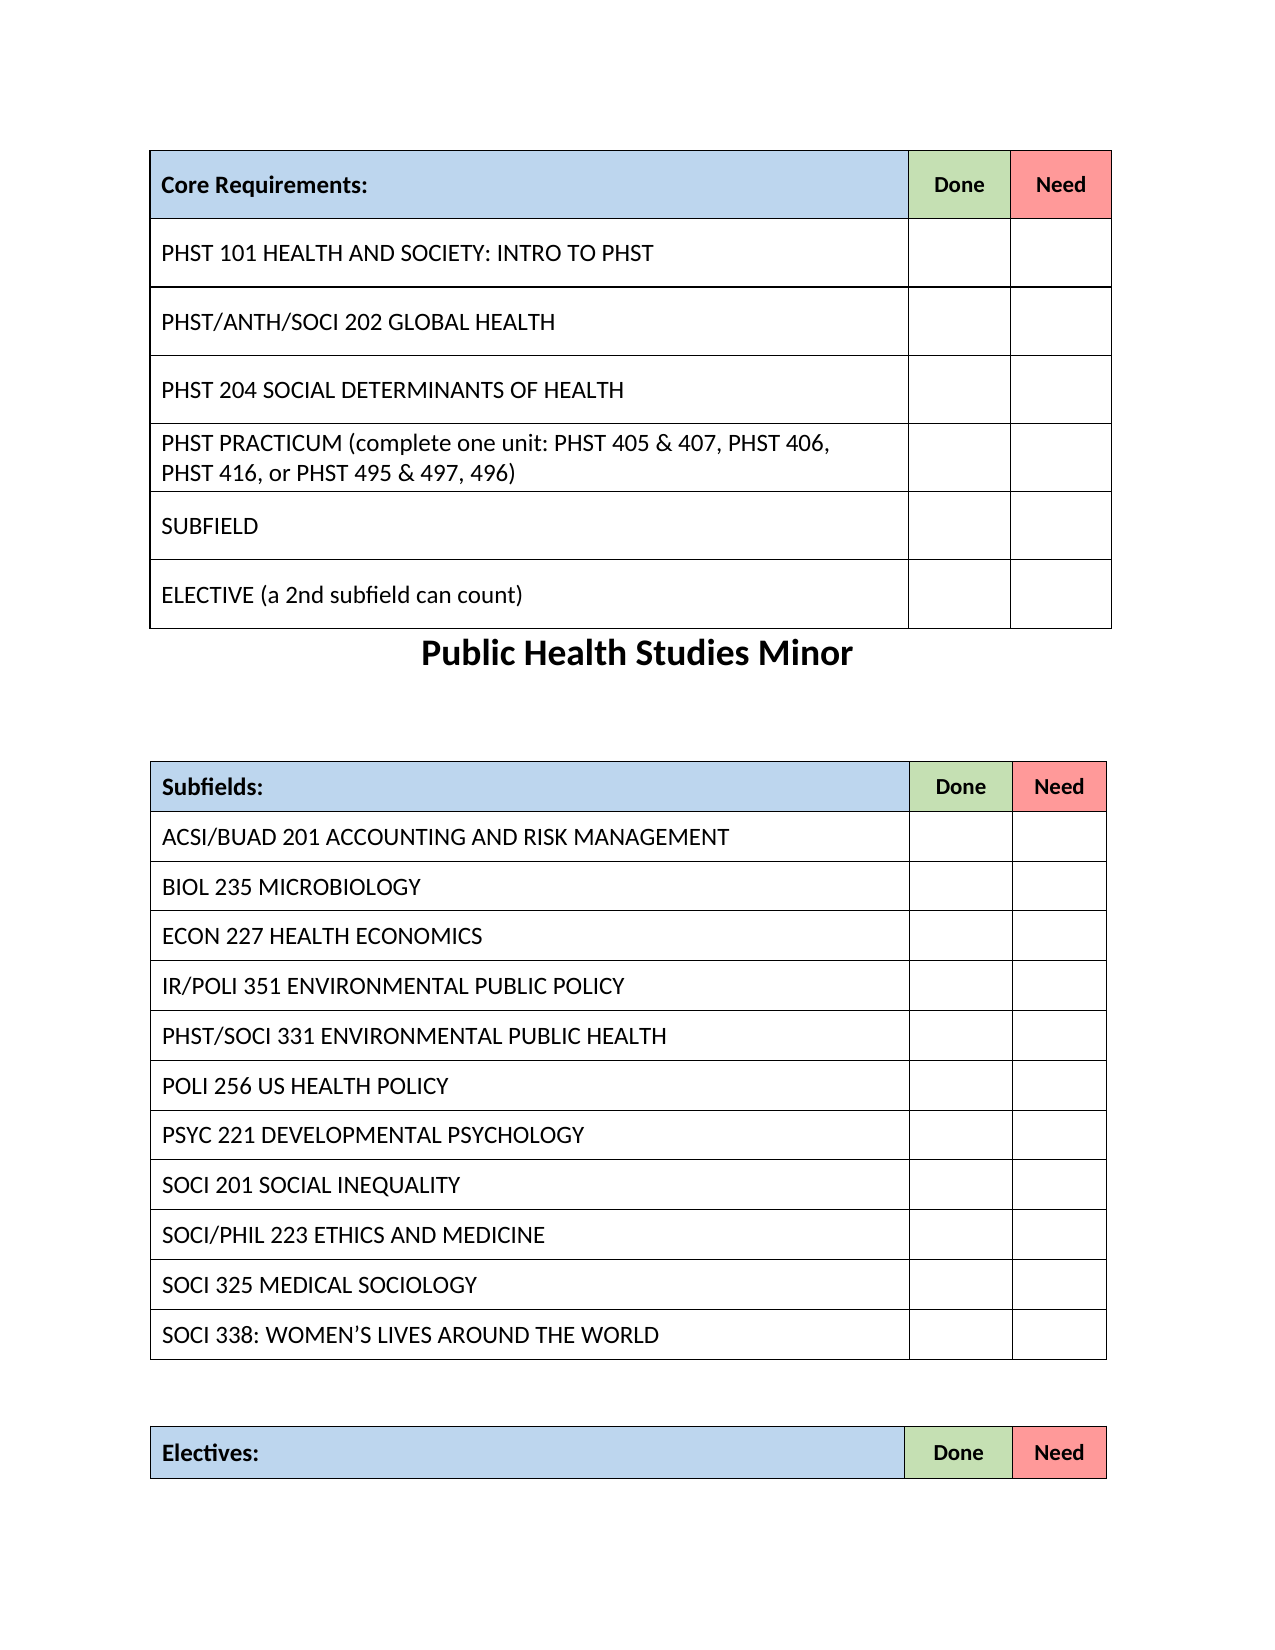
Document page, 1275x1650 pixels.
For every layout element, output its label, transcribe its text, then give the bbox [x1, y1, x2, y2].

table_cell [910, 1111, 1012, 1159]
table_cell [1013, 961, 1106, 1010]
table_cell [910, 862, 1012, 910]
table_cell PHST 101 HEALTH AND SOCIETY: INTRO TO PHST [151, 219, 908, 286]
table_cell PSYC 221 DEVELOPMENTAL PSYCHOLOGY [151, 1111, 909, 1159]
table_cell SOCI 338: WOMEN’S LIVES AROUND THE WORLD [151, 1310, 909, 1358]
table_cell ELECTIVE (a 2nd subfield can count) [151, 560, 908, 628]
table_cell POLI 256 US HEALTH POLICY [151, 1061, 909, 1109]
table_cell ACSI/BUAD 201 ACCOUNTING AND RISK MANAGEMENT [151, 812, 909, 861]
table_header Electives: [151, 1427, 904, 1478]
table_cell SOCI 201 SOCIAL INEQUALITY [151, 1160, 909, 1209]
table_header Done [910, 762, 1012, 811]
table_cell [1013, 862, 1106, 910]
table_cell [910, 911, 1012, 960]
table_cell [1011, 560, 1111, 628]
table_cell [1013, 1310, 1106, 1358]
table_cell [1011, 356, 1111, 423]
table_cell [1011, 492, 1111, 559]
table_header Need [1013, 762, 1106, 811]
table_cell [1011, 219, 1111, 286]
table_cell [909, 288, 1010, 355]
table_cell [909, 356, 1010, 423]
table_cell [1013, 1061, 1106, 1109]
table_cell PHST/ANTH/SOCI 202 GLOBAL HEALTH [151, 288, 908, 355]
table_cell [1013, 1210, 1106, 1259]
table_cell [910, 1160, 1012, 1209]
table_cell [909, 219, 1010, 286]
table_cell [1013, 1260, 1106, 1309]
table_cell [1013, 1160, 1106, 1209]
table_cell [910, 1061, 1012, 1109]
table_cell [909, 560, 1010, 628]
table_header Done [909, 151, 1010, 218]
table_cell [1013, 1111, 1106, 1159]
table_cell [910, 961, 1012, 1010]
table_cell SOCI 325 MEDICAL SOCIOLOGY [151, 1260, 909, 1309]
table_cell PHST 204 SOCIAL DETERMINANTS OF HEALTH [151, 356, 908, 423]
table_cell [909, 424, 1010, 491]
table_cell [910, 1210, 1012, 1259]
table_cell PHST/SOCI 331 ENVIRONMENTAL PUBLIC HEALTH [151, 1011, 909, 1060]
table_cell ECON 227 HEALTH ECONOMICS [151, 911, 909, 960]
table_cell IR/POLI 351 ENVIRONMENTAL PUBLIC POLICY [151, 961, 909, 1010]
table_cell BIOL 235 MICROBIOLOGY [151, 862, 909, 910]
table_header Subfields: [151, 762, 909, 811]
table_cell [1013, 1011, 1106, 1060]
table_cell SOCI/PHIL 223 ETHICS AND MEDICINE [151, 1210, 909, 1259]
table_cell PHST PRACTICUM (complete one unit: PHST 405 & 407, PHST 406, PHST 416, or PHST 495 & 497, 496) [151, 424, 908, 491]
table_cell [910, 1310, 1012, 1358]
table_cell SUBFIELD [151, 492, 908, 559]
table_cell [1011, 424, 1111, 491]
table_cell [1013, 812, 1106, 861]
table_cell [910, 1011, 1012, 1060]
table_cell [909, 492, 1010, 559]
table_cell [910, 812, 1012, 861]
table_header Done [905, 1427, 1012, 1478]
table_header Need [1013, 1427, 1106, 1478]
table_header Core Requirements: [151, 151, 908, 218]
table_header Need [1011, 151, 1111, 218]
table_cell [1011, 288, 1111, 355]
text Public Health Studies Minor [150, 629, 1125, 674]
table_cell [910, 1260, 1012, 1309]
table_cell [1013, 911, 1106, 960]
